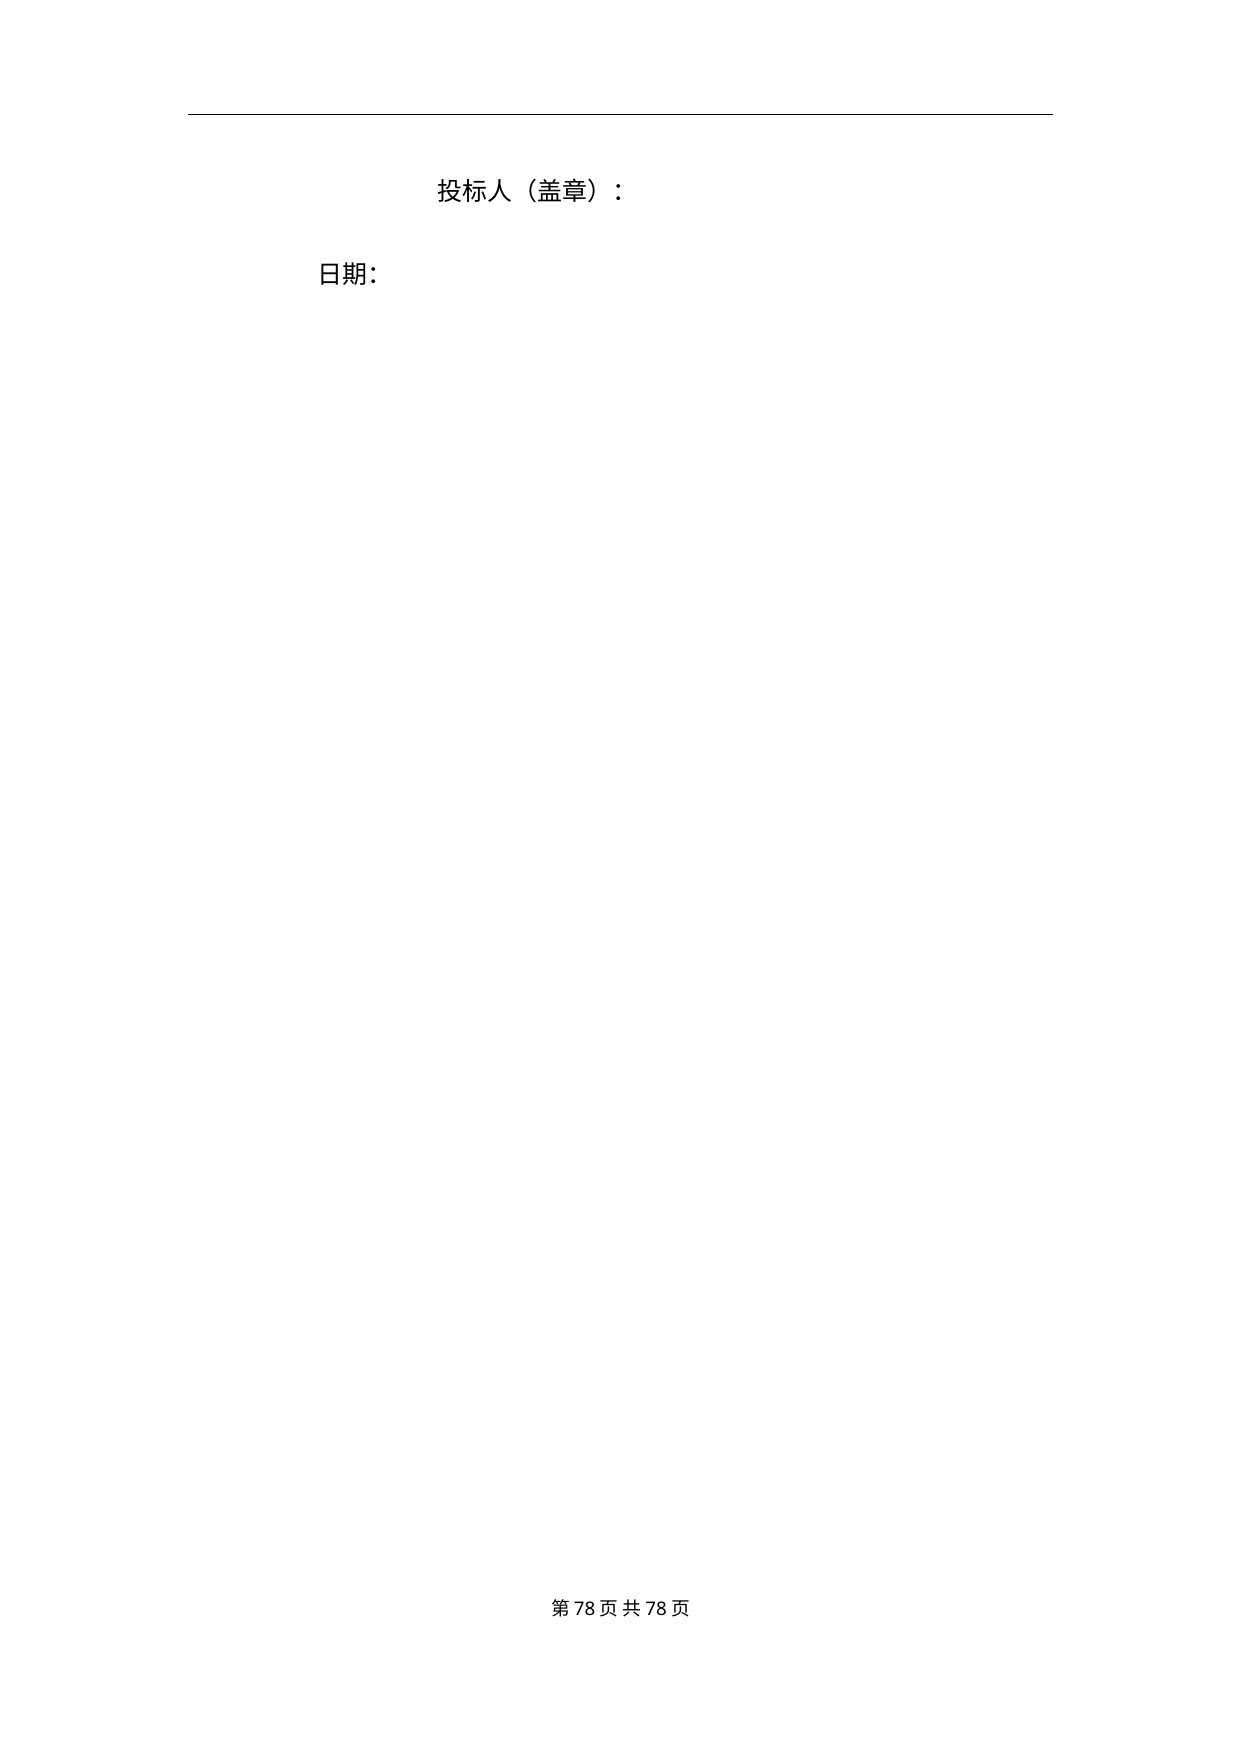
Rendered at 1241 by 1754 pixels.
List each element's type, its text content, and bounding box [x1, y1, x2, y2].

text 投标人（盖章）： [187, 157, 1053, 222]
text 日期： [187, 240, 1053, 305]
